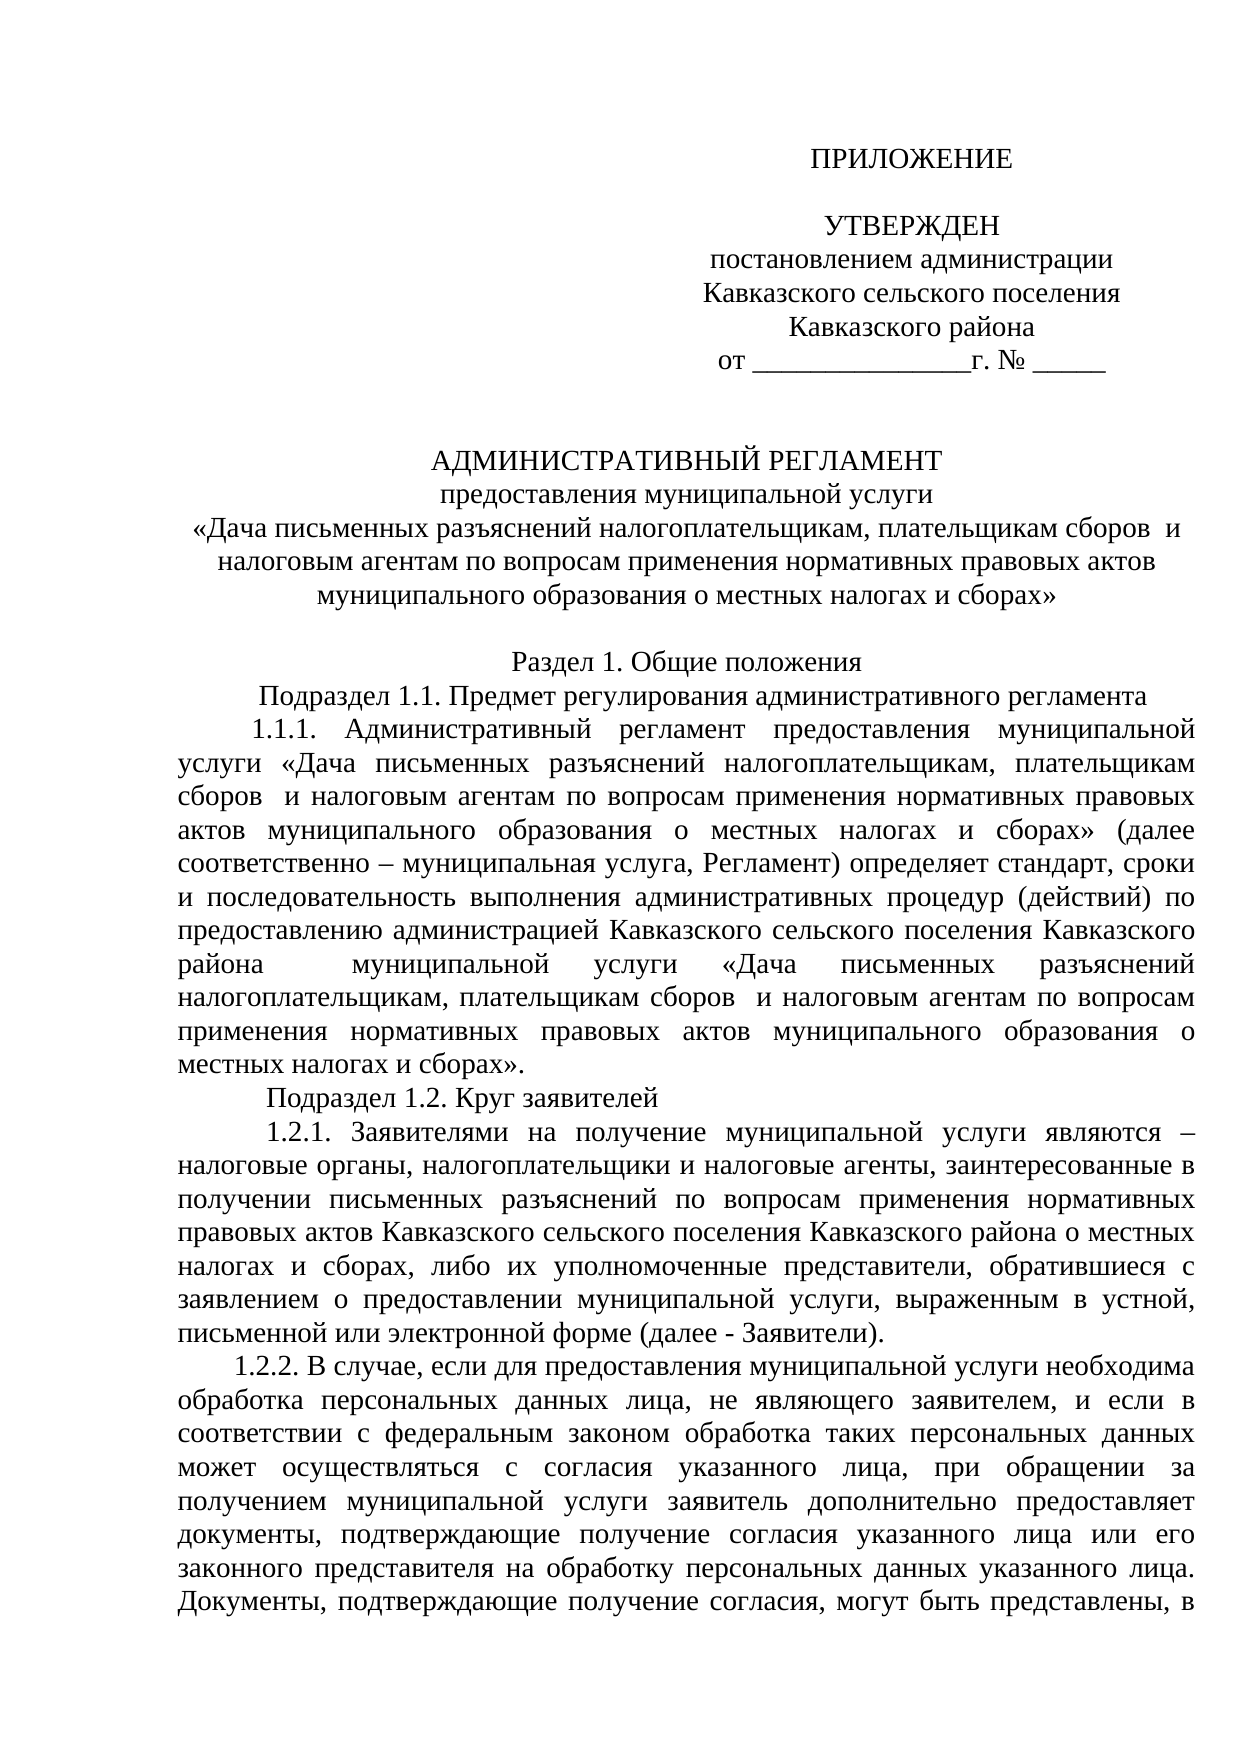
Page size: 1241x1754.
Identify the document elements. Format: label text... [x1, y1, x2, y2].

text «Дача письменных разъяснений налогоплательщикам, плательщикам сборов и налоговым агентам по вопросам применения нормативных правовых актов муниципального образования о местных налогах и сборах» [177, 510, 1196, 611]
text 1.2.1. Заявителями на получение муниципальной услуги являются – налоговые органы, налогоплательщики и налоговые агенты, заинтересованные в получении письменных разъяснений по вопросам применения нормативных правовых актов Кавказского сельского поселения Кавказского района о местных налогах и сборах, либо их уполномоченные представители, обратившиеся с заявлением о предоставлении муниципальной услуги, выраженным в устной, письменной или электронной форме (далее - Заявители). [177, 1114, 1196, 1348]
text Подраздел 1.1. Предмет регулирования административного регламента [177, 678, 1196, 711]
text постановлением администрации [627, 242, 1196, 275]
text предоставления муниципальной услуги [177, 476, 1196, 510]
text от _______________г. № _____ [627, 342, 1196, 376]
text Кавказского сельского поселения [627, 275, 1196, 309]
text 1.1.1. Административный регламент предоставления муниципальной услуги «Дача письменных разъяснений налогоплательщикам, плательщикам сборов и налоговым агентам по вопросам применения нормативных правовых актов муниципального образования о местных налогах и сборах» (далее соответственно – муниципальная услуга, Регламент) определяет стандарт, сроки и последовательность выполнения административных процедур (действий) по предоставлению администрацией Кавказского сельского поселения Кавказского района муниципальной услуги «Дача письменных разъяснений налогоплательщикам, плательщикам сборов и налоговым агентам по вопросам применения нормативных правовых актов муниципального образования о местных налогах и сборах». [177, 711, 1196, 1080]
text Кавказского района [627, 309, 1196, 342]
text Подраздел 1.2. Круг заявителей [177, 1080, 1196, 1114]
text УТВЕРЖДЕН [627, 208, 1196, 242]
text Раздел 1. Общие положения [177, 644, 1196, 678]
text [177, 1348, 1196, 1617]
text АДМИНИСТРАТИВНЫЙ РЕГЛАМЕНТ [177, 443, 1196, 476]
text ПРИЛОЖЕНИЕ [627, 141, 1196, 174]
